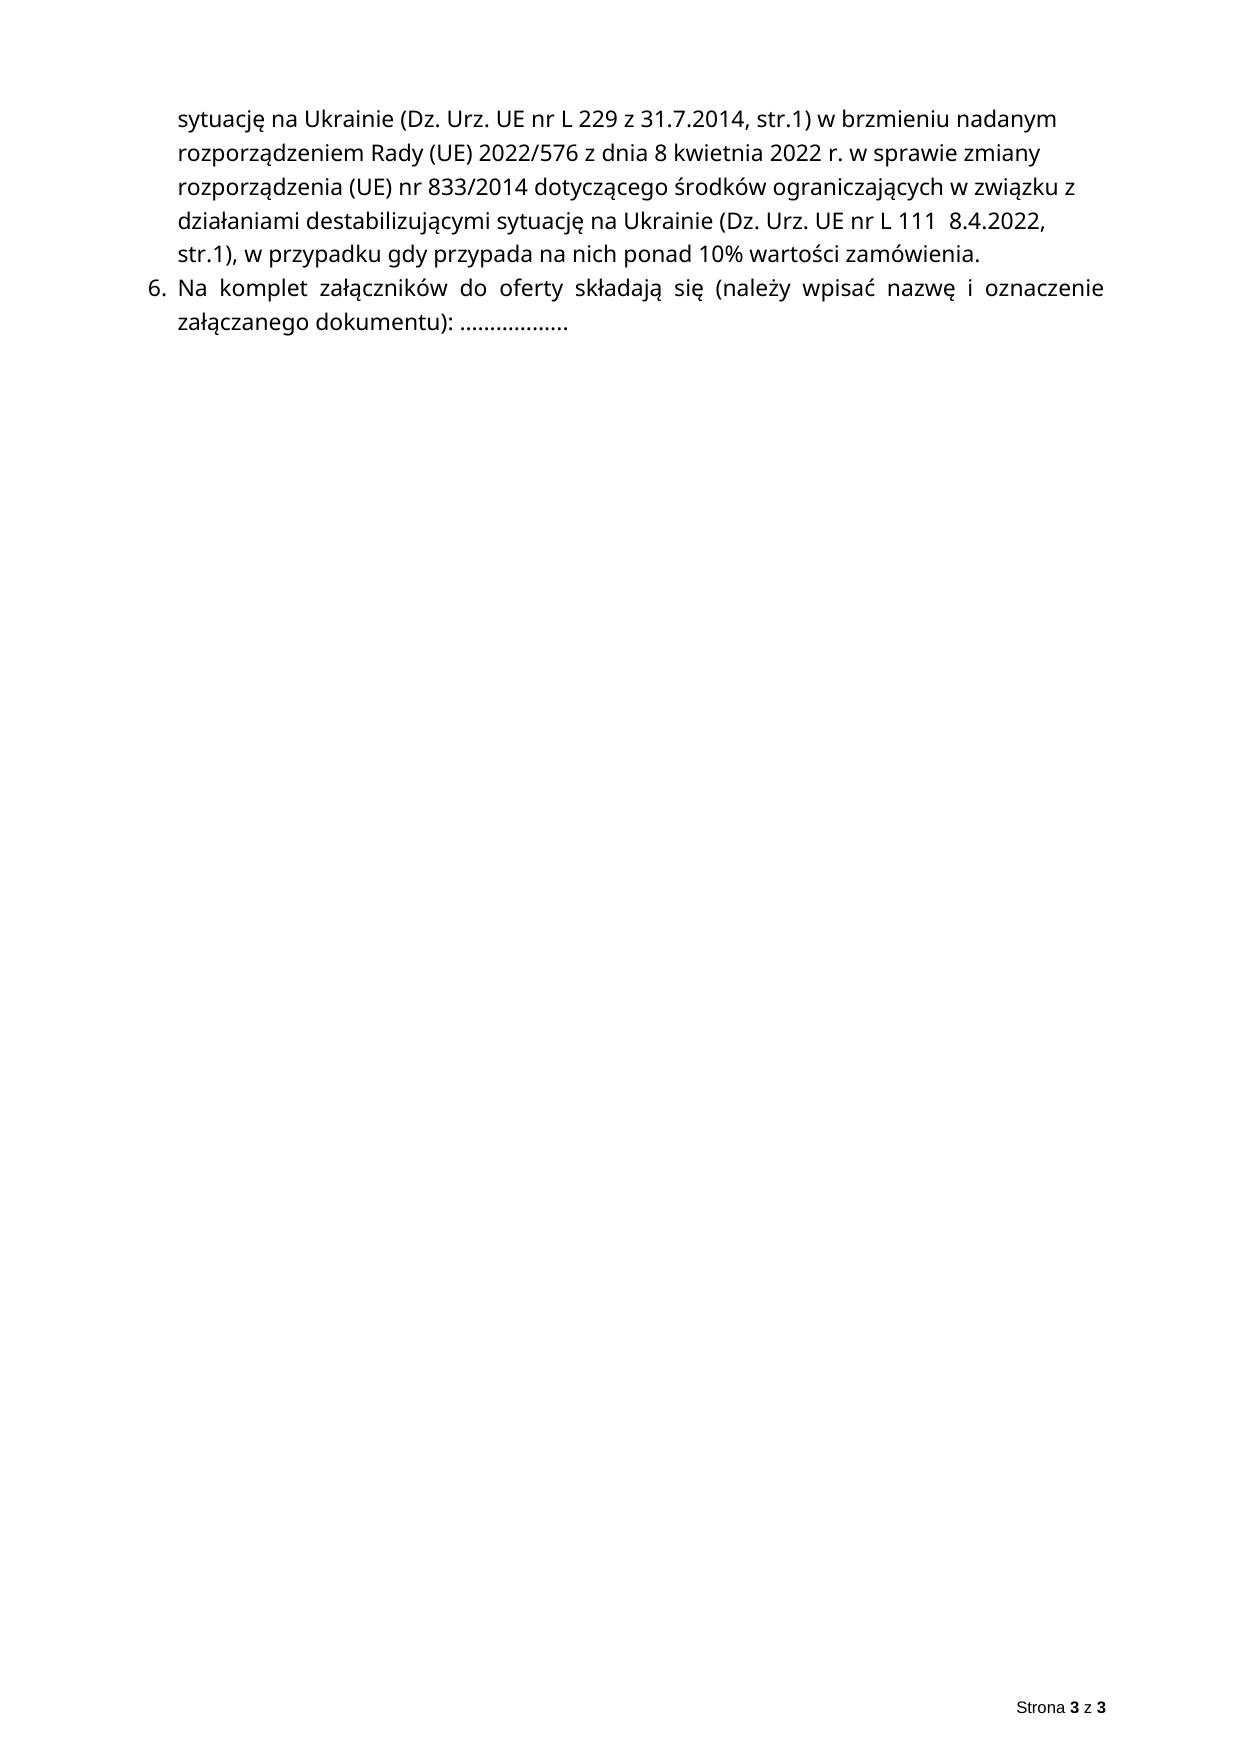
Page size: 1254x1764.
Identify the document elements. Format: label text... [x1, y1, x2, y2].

list Na komplet załączników do oferty składają się (należy wpisać nazwę i oznaczenie załączanego dokumentu): ……………... [148, 272, 1106, 337]
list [148, 103, 1106, 270]
